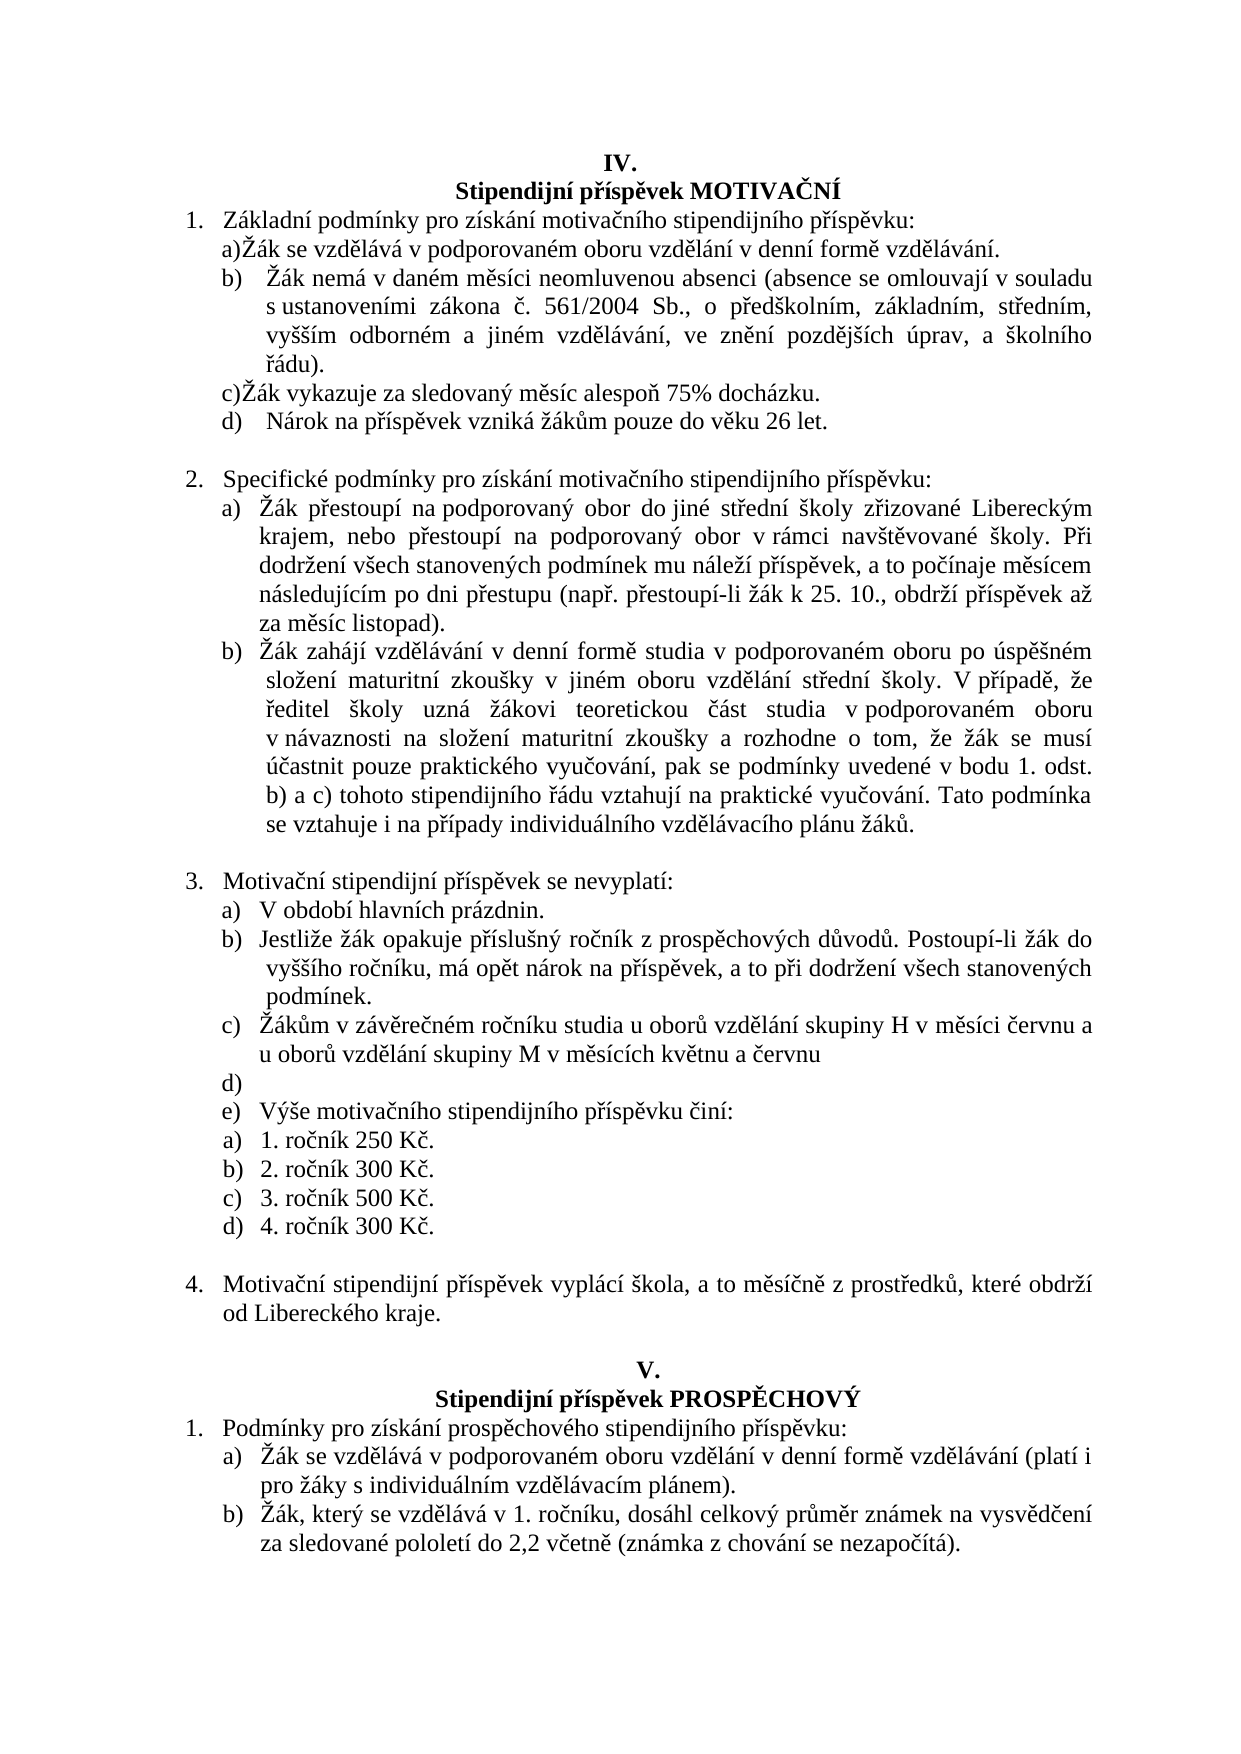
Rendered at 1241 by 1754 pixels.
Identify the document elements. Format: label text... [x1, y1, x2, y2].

list Jestliže žák opakuje příslušný ročník z prospěchových důvodů. Postoupí-li žák do vyššího ročníku, má opět nárok na příspěvek, a to při dodržení všech stanovených podmínek. [221, 924, 1093, 1010]
list Žák se vzdělává v podporovaném oboru vzdělání v denní formě vzdělávání (platí i pro žáky s individuálním vzdělávacím plánem). [223, 1441, 1093, 1499]
list Výše motivačního stipendijního příspěvku činí: [221, 1096, 1093, 1125]
list 1. ročník 250 Kč. [223, 1125, 1093, 1154]
list Motivační stipendijní příspěvek vyplácí škola, a to měsíčně z prostředků, které obdrží od Libereckého kraje. [185, 1269, 1093, 1326]
list Žákům v závěrečném ročníku studia u oborů vzdělání skupiny H v měsíci červnu a u oborů vzdělání skupiny M v měsících květnu a červnu [221, 1010, 1093, 1068]
list Žák vykazuje za sledovaný měsíc alespoň 75% docházku. [221, 378, 1093, 406]
list Žák, který se vzdělává v 1. ročníku, dosáhl celkový průměr známek na vysvědčení za sledované pololetí do 2,2 včetně (známka z chování se nezapočítá). [223, 1499, 1093, 1556]
list Žák nemá v daném měsíci neomluvenou absenci (absence se omlouvají v souladu s ustanoveními zákona č. 561/2004 Sb., o předškolním, základním, středním, vyšším odborném a jiném vzdělávání, ve znění pozdějších úprav, a školního řádu). [221, 263, 1093, 378]
list 3. ročník 500 Kč. [223, 1183, 1093, 1211]
text IV. [148, 148, 1093, 176]
list Motivační stipendijní příspěvek se nevyplatí: [185, 866, 1093, 895]
text Stipendijní příspěvek MOTIVAČNÍ [204, 176, 1093, 205]
list V období hlavních prázdnin. [221, 895, 1093, 924]
text Stipendijní příspěvek PROSPĚCHOVÝ [204, 1384, 1093, 1413]
list Specifické podmínky pro získání motivačního stipendijního příspěvku: [185, 464, 1093, 493]
list Podmínky pro získání prospěchového stipendijního příspěvku: [185, 1413, 1093, 1441]
list 4. ročník 300 Kč. [223, 1211, 1093, 1240]
list Žák se vzdělává v podporovaném oboru vzdělání v denní formě vzdělávání. [221, 234, 1093, 263]
list Nárok na příspěvek vzniká žákům pouze do věku 26 let. [221, 406, 1093, 435]
text V. [204, 1355, 1093, 1384]
list Základní podmínky pro získání motivačního stipendijního příspěvku: [185, 205, 1093, 234]
list Žák zahájí vzdělávání v denní formě studia v podporovaném oboru po úspěšném složení maturitní zkoušky v jiném oboru vzdělání střední školy. V případě, že ředitel školy uzná žákovi teoretickou část studia v podporovaném oboru v návaznosti na složení maturitní zkoušky a rozhodne o tom, že žák se musí účastnit pouze praktického vyučování, pak se podmínky uvedené v bodu 1. odst. b) a c) tohoto stipendijního řádu vztahují na praktické vyučování. Tato podmínka se vztahuje i na případy individuálního vzdělávacího plánu žáků. [221, 636, 1093, 838]
list 2. ročník 300 Kč. [223, 1154, 1093, 1183]
list Žák přestoupí na podporovaný obor do jiné střední školy zřizované Libereckým krajem, nebo přestoupí na podporovaný obor v rámci navštěvované školy. Při dodržení všech stanovených podmínek mu náleží příspěvek, a to počínaje měsícem následujícím po dni přestupu (např. přestoupí-li žák k 25. 10., obdrží příspěvek až za měsíc listopad). [221, 493, 1093, 636]
